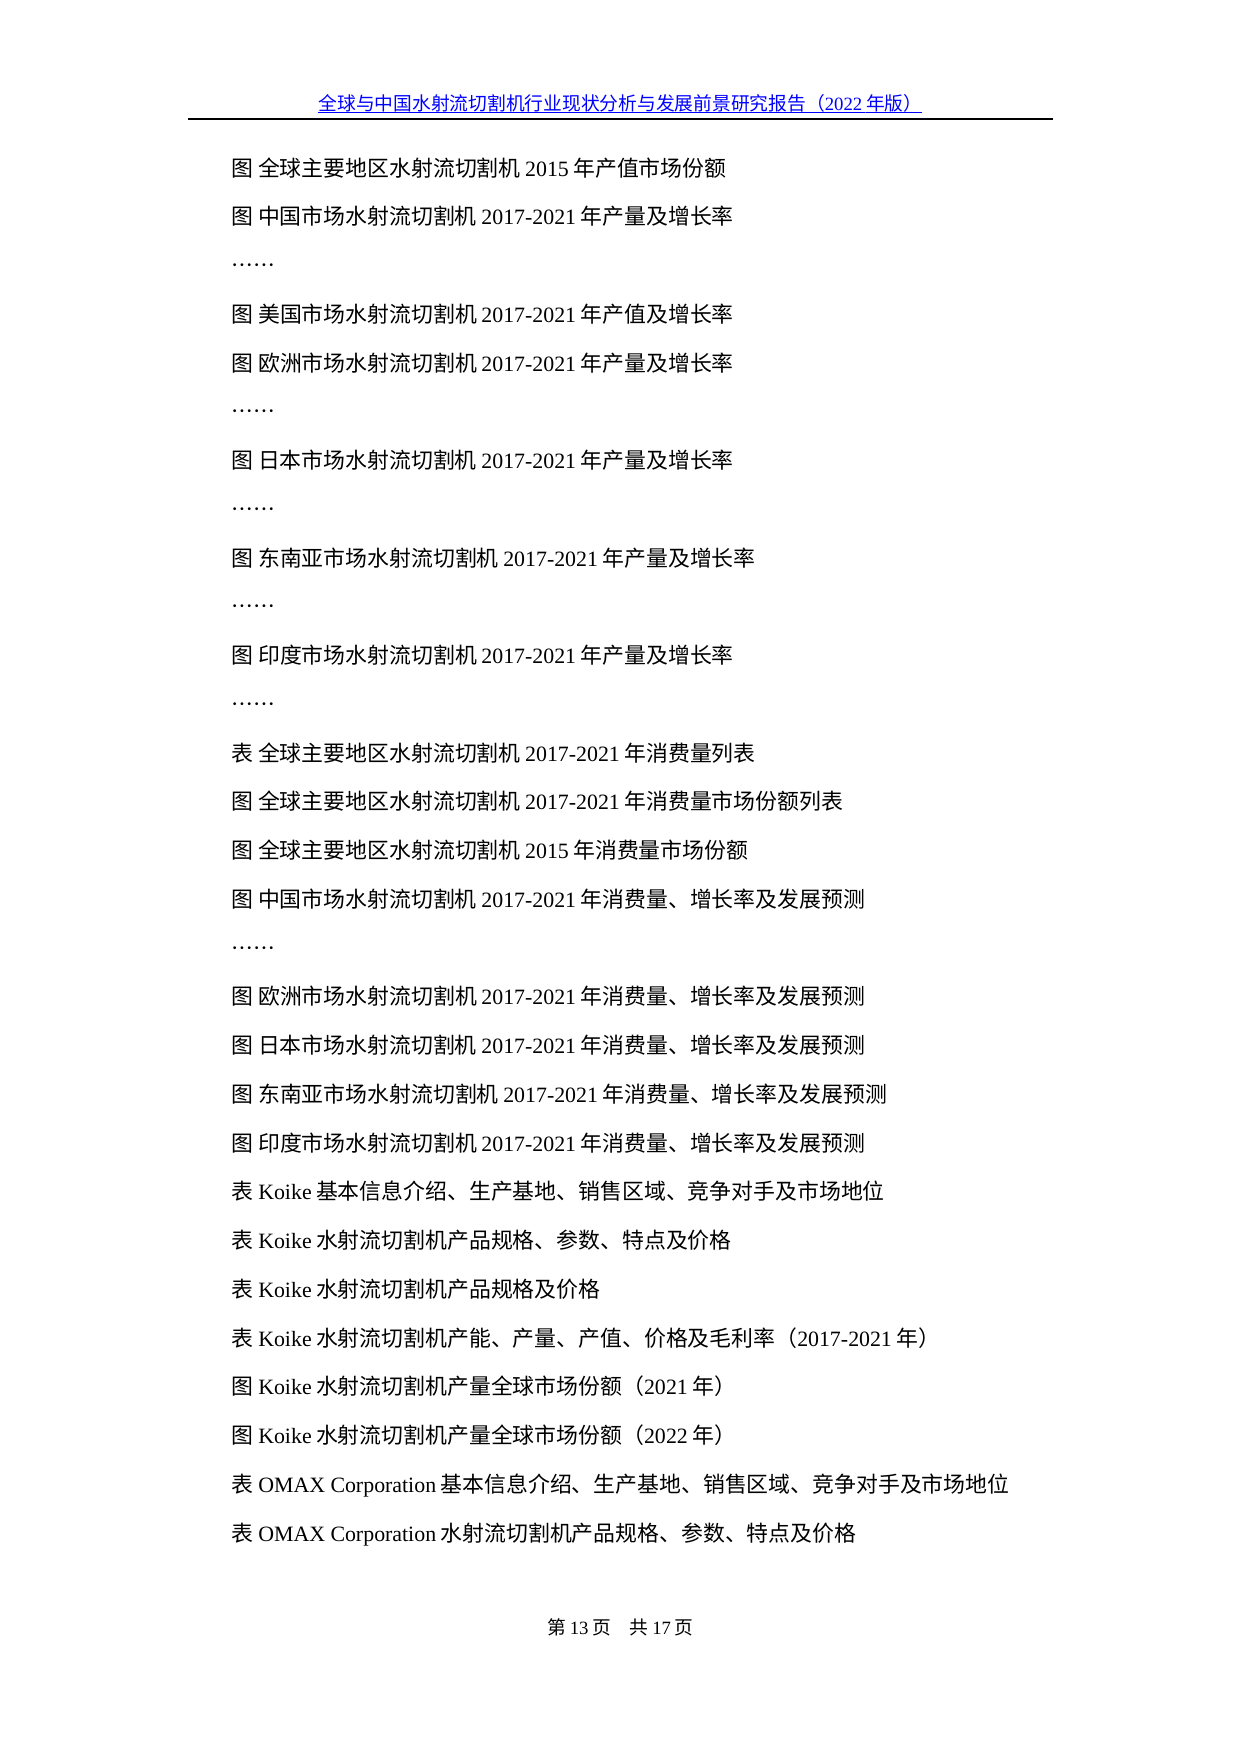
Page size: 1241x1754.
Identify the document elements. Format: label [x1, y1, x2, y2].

text [187, 150, 1053, 1548]
